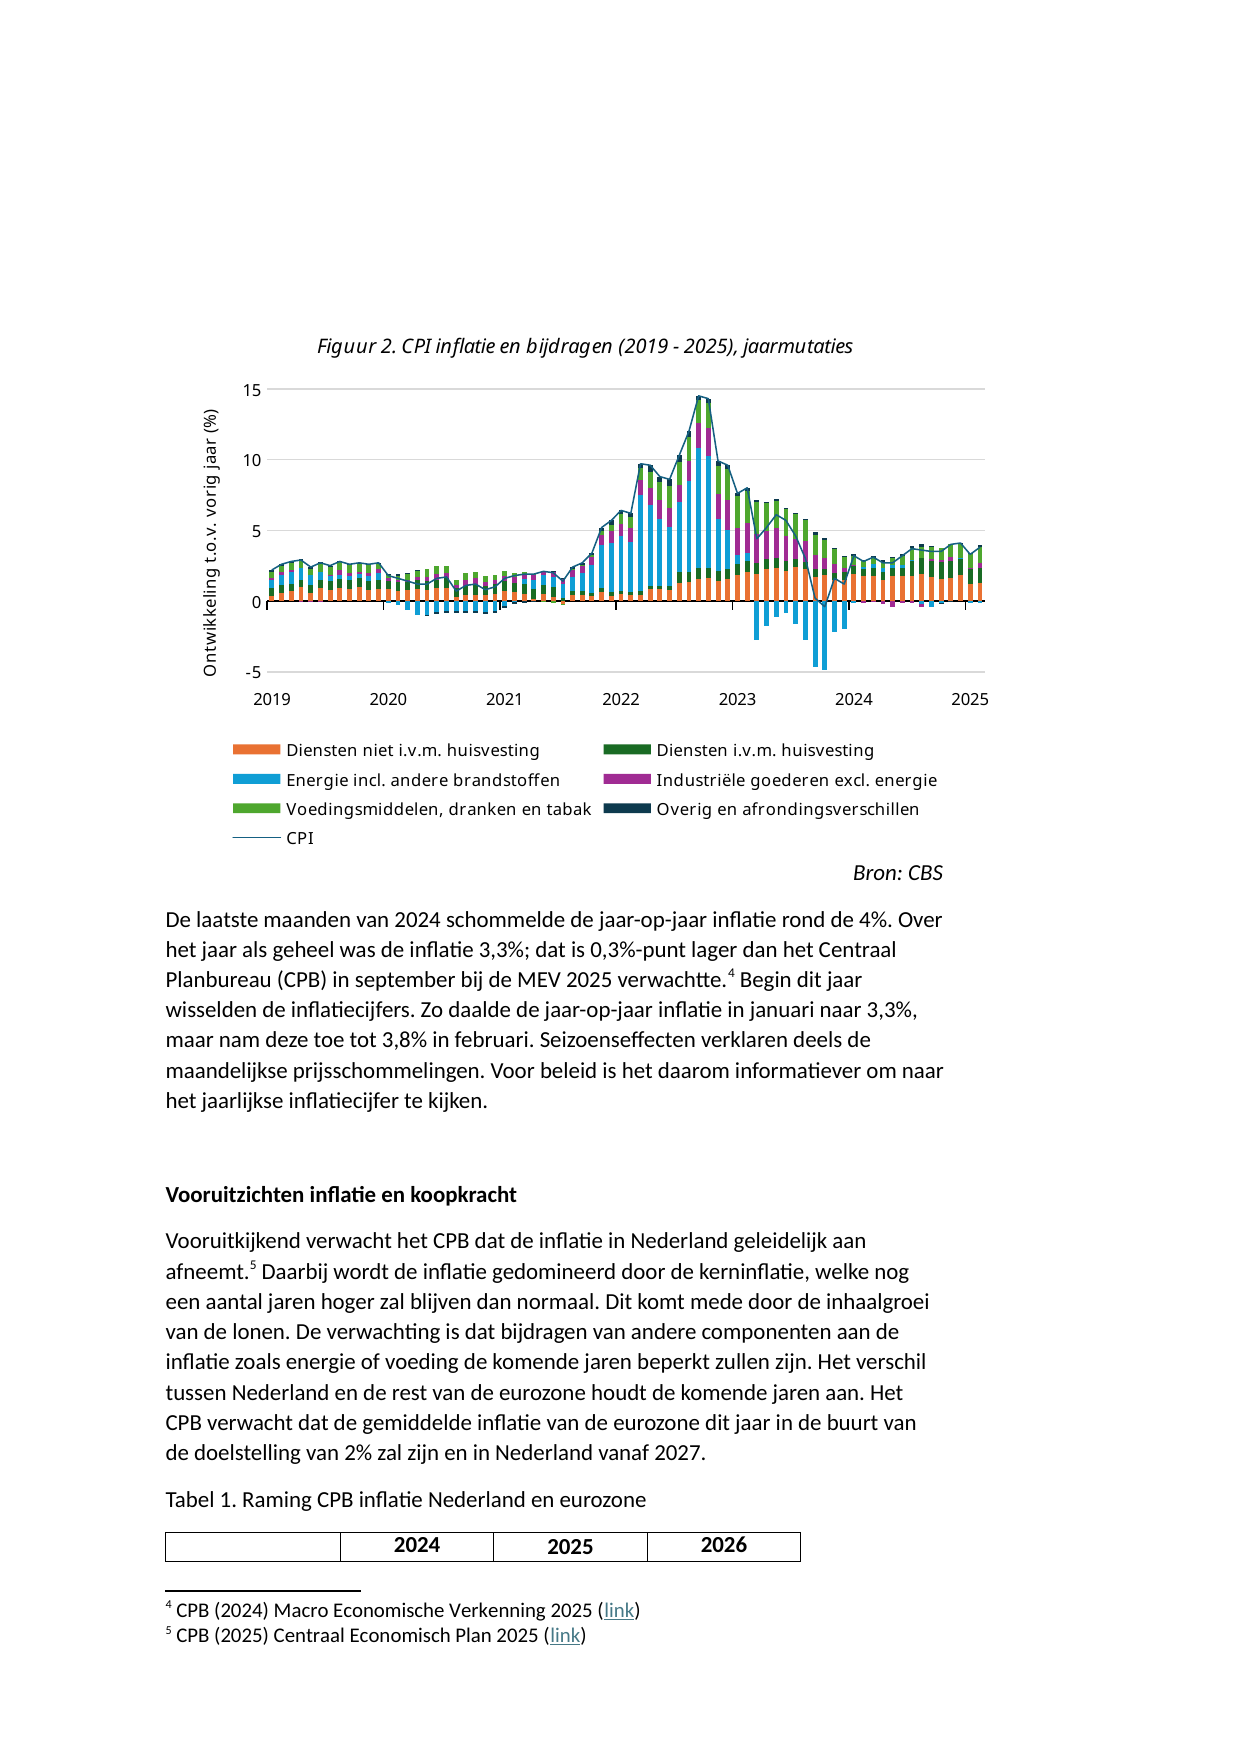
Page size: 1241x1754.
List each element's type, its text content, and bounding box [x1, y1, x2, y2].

table_header 2024 [341, 1533, 493, 1561]
text Tabel 1. Raming CPB inflatie Nederland en eurozone [165, 1485, 945, 1513]
text De laatste maanden van 2024 schommelde de jaar-op-jaar inflatie rond de 4%. Over het jaar als geheel was de inflatie 3,3%; dat is 0,3%-punt lager dan het Centraal Planbureau (CPB) in september bij de MEV 2025 verwachtte. Begin dit jaar wisselden de inflatiecijfers. Zo daalde de jaar-op-jaar inflatie in januari naar 3,3%, maar nam deze toe tot 3,8% in februari. Seizoenseffecten verklaren deels de maandelijkse prijsschommelingen. Voor beleid is het daarom informatiever om naar het jaarlijkse inflatiecijfer te kijken. [165, 905, 945, 1114]
table_header [166, 1533, 340, 1561]
table_header 2026 [648, 1533, 800, 1561]
text Vooruitkijkend verwacht het CPB dat de inflatie in Nederland geleidelijk aan afneemt. Daarbij wordt de inflatie gedomineerd door de kerninflatie, welke nog een aantal jaren hoger zal blijven dan normaal. Dit komt mede door de inhaalgroei van de lonen. De verwachting is dat bijdragen van andere componenten aan de inflatie zoals energie of voeding de komende jaren beperkt zullen zijn. Het verschil tussen Nederland en de rest van de eurozone houdt de komende jaren aan. Het CPB verwacht dat de gemiddelde inflatie van de eurozone dit jaar in de buurt van de doelstelling van 2% zal zijn en in Nederland vanaf 2027. [165, 1227, 945, 1466]
text Bron: CBS [165, 856, 945, 886]
text Vooruitzichten inflatie en koopkracht [165, 1180, 945, 1208]
table_header 2025 [494, 1533, 647, 1561]
